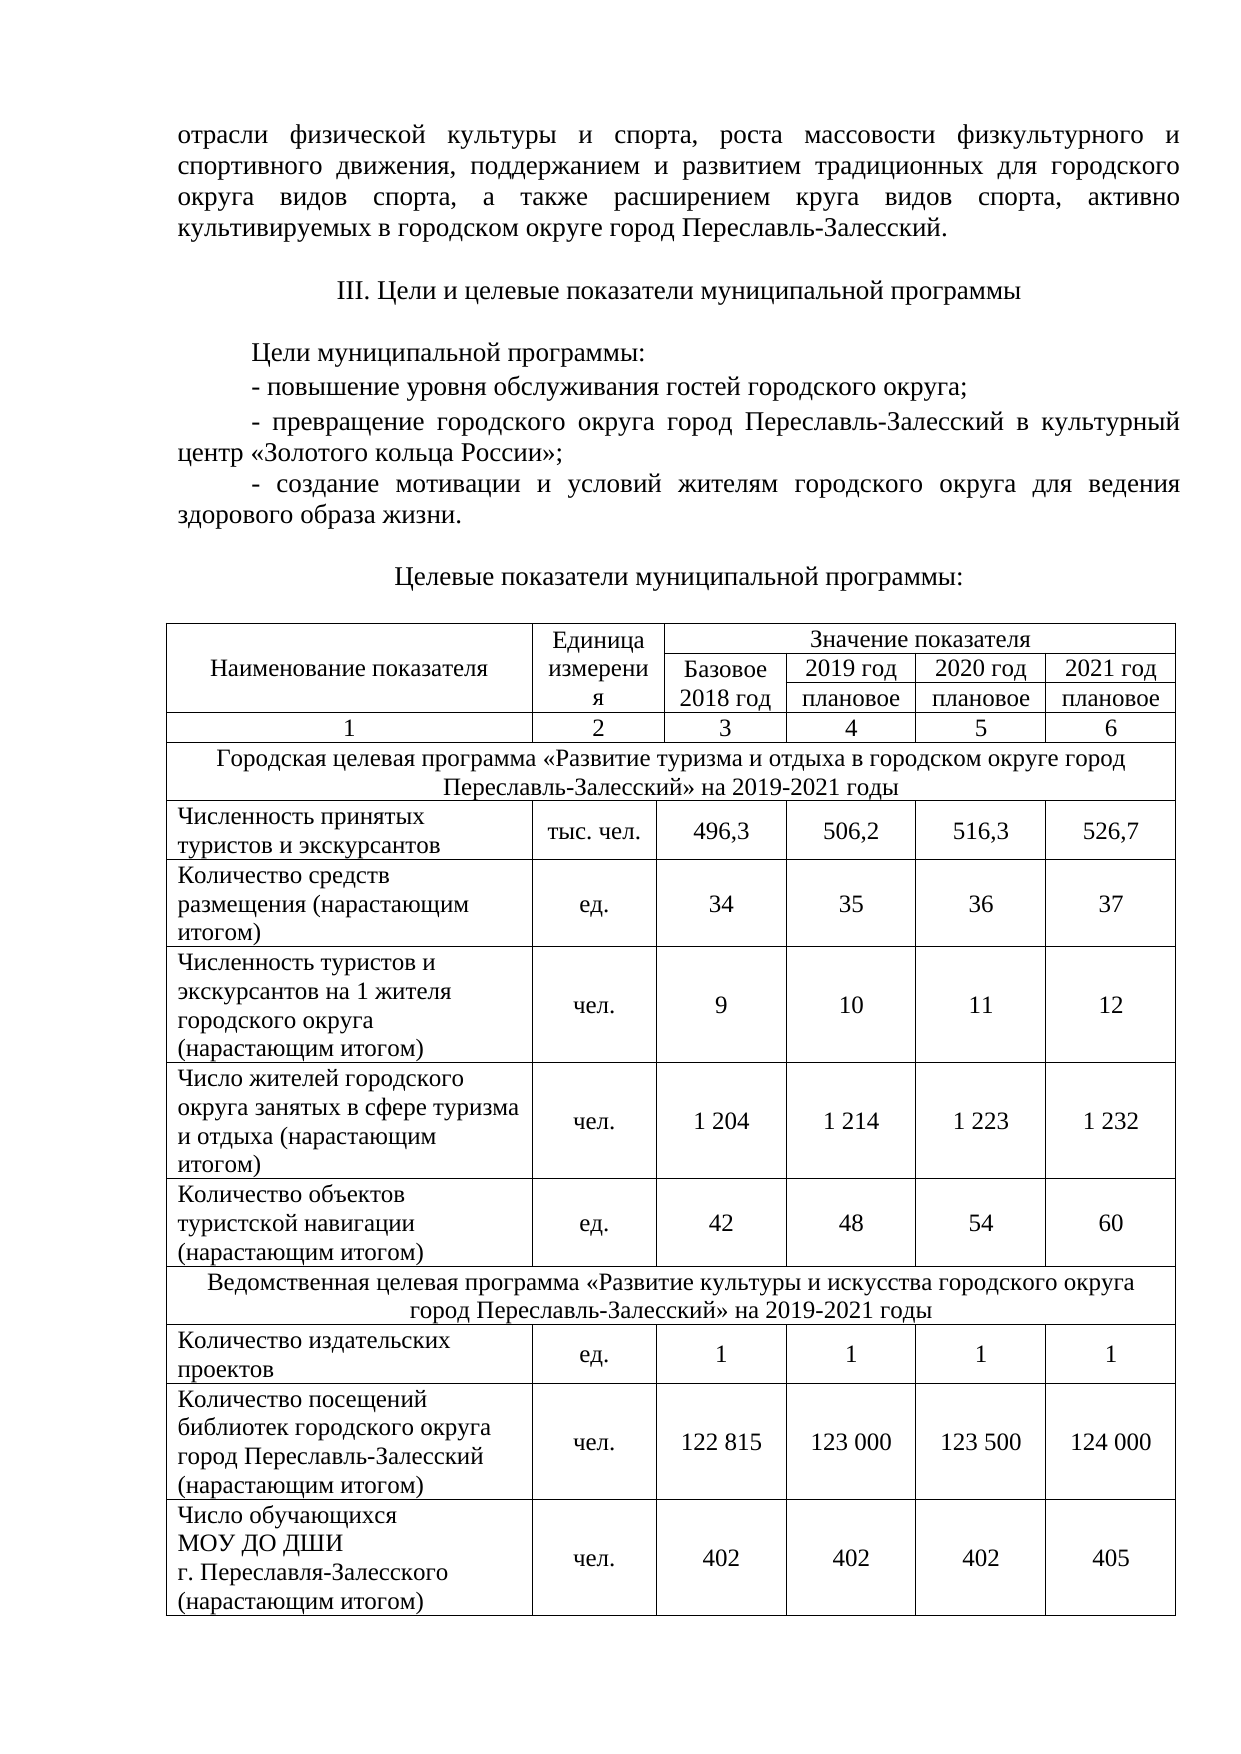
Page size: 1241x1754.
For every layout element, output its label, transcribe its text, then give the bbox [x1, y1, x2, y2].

table_cell 1 [657, 1325, 786, 1383]
table_cell Количество средств размещения (нарастающим итогом) [167, 860, 532, 946]
table_cell 124 000 [1046, 1384, 1175, 1499]
table_cell 60 [1046, 1179, 1175, 1266]
table_cell чел. [533, 947, 656, 1062]
table_cell 1 223 [916, 1063, 1045, 1178]
table_header Наименование показателя [167, 624, 532, 712]
text III. Цели и целевые показатели муниципальной программы [177, 274, 1181, 305]
table_cell плановое [916, 683, 1045, 712]
table_cell 54 [916, 1179, 1045, 1266]
table_cell тыс. чел. [533, 801, 656, 859]
table_cell Численность туристов и экскурсантов на 1 жителя городского округа (нарастающим итогом) [167, 947, 532, 1062]
table_cell 34 [657, 860, 786, 946]
table_cell 1 232 [1046, 1063, 1175, 1178]
table_cell плановое [787, 683, 915, 712]
table_cell плановое [1046, 683, 1175, 712]
table_cell 402 [787, 1500, 915, 1615]
table_cell 2019 год [787, 654, 915, 682]
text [177, 118, 1181, 243]
table_cell Количество посещений библиотек городского округа город Переславль-Залесский (нарастающим итогом) [167, 1384, 532, 1499]
table_cell ед. [533, 1325, 656, 1383]
table_cell 123 500 [916, 1384, 1045, 1499]
table_cell 9 [657, 947, 786, 1062]
table_cell 526,7 [1046, 801, 1175, 859]
table_cell Базовое 2018 год [665, 654, 786, 712]
text - создание мотивации и условий жителям городского округа для ведения здорового образа жизни. [177, 467, 1181, 529]
table_cell 1 [916, 1325, 1045, 1383]
table_cell 1 [787, 1325, 915, 1383]
table_cell 516,3 [916, 801, 1045, 859]
table_cell 35 [787, 860, 915, 946]
text - превращение городского округа город Переславль-Залесский в культурный центр «Золотого кольца России»; [177, 405, 1181, 467]
table_cell 2020 год [916, 654, 1045, 682]
table_cell 2021 год [1046, 654, 1175, 682]
table_cell Число жителей городского округа занятых в сфере туризма и отдыха (нарастающим итогом) [167, 1063, 532, 1178]
table_cell 1 [1046, 1325, 1175, 1383]
table_cell ед. [533, 1179, 656, 1266]
table_cell 3 [665, 713, 786, 742]
table_cell 402 [916, 1500, 1045, 1615]
table_cell 123 000 [787, 1384, 915, 1499]
table_cell 405 [1046, 1500, 1175, 1615]
table_cell 122 815 [657, 1384, 786, 1499]
table_cell 12 [1046, 947, 1175, 1062]
table_cell 11 [916, 947, 1045, 1062]
table_cell Городская целевая программа «Развитие туризма и отдыха в городском округе город Переславль-Залесский» на 2019-2021 годы [167, 743, 1175, 800]
table_cell 6 [1046, 713, 1175, 742]
table_cell 4 [787, 713, 915, 742]
table_cell ед. [533, 860, 656, 946]
table_cell 506,2 [787, 801, 915, 859]
table_cell 402 [657, 1500, 786, 1615]
table_cell 2 [533, 713, 664, 742]
table_cell 1 [167, 713, 532, 742]
table_cell Количество объектов туристской навигации (нарастающим итогом) [167, 1179, 532, 1266]
table_cell 36 [916, 860, 1045, 946]
table_cell Количество издательских проектов [167, 1325, 532, 1383]
table_cell 48 [787, 1179, 915, 1266]
text Целевые показатели муниципальной программы: [177, 560, 1181, 592]
table_cell Ведомственная целевая программа «Развитие культуры и искусства городского округа город Переславль-Залесский» на 2019-2021 годы [167, 1267, 1175, 1324]
table_cell 496,3 [657, 801, 786, 859]
table_cell чел. [533, 1384, 656, 1499]
table_cell Численность принятых туристов и экскурсантов [167, 801, 532, 859]
table_cell 1 204 [657, 1063, 786, 1178]
table_cell 42 [657, 1179, 786, 1266]
table_header Значение показателя [665, 624, 1175, 652]
text Цели муниципальной программы: [177, 336, 1181, 367]
table_cell 5 [916, 713, 1045, 742]
table_cell Число обучающихся МОУ ДО ДШИ г. Переславля-Залесского (нарастающим итогом) [167, 1500, 532, 1615]
table_cell 10 [787, 947, 915, 1062]
table_cell 37 [1046, 860, 1175, 946]
text - повышение уровня обслуживания гостей городского округа; [177, 370, 1181, 402]
table_cell чел. [533, 1500, 656, 1615]
table_cell 1 214 [787, 1063, 915, 1178]
table_cell чел. [533, 1063, 656, 1178]
table_header Единица измерения [533, 624, 664, 712]
